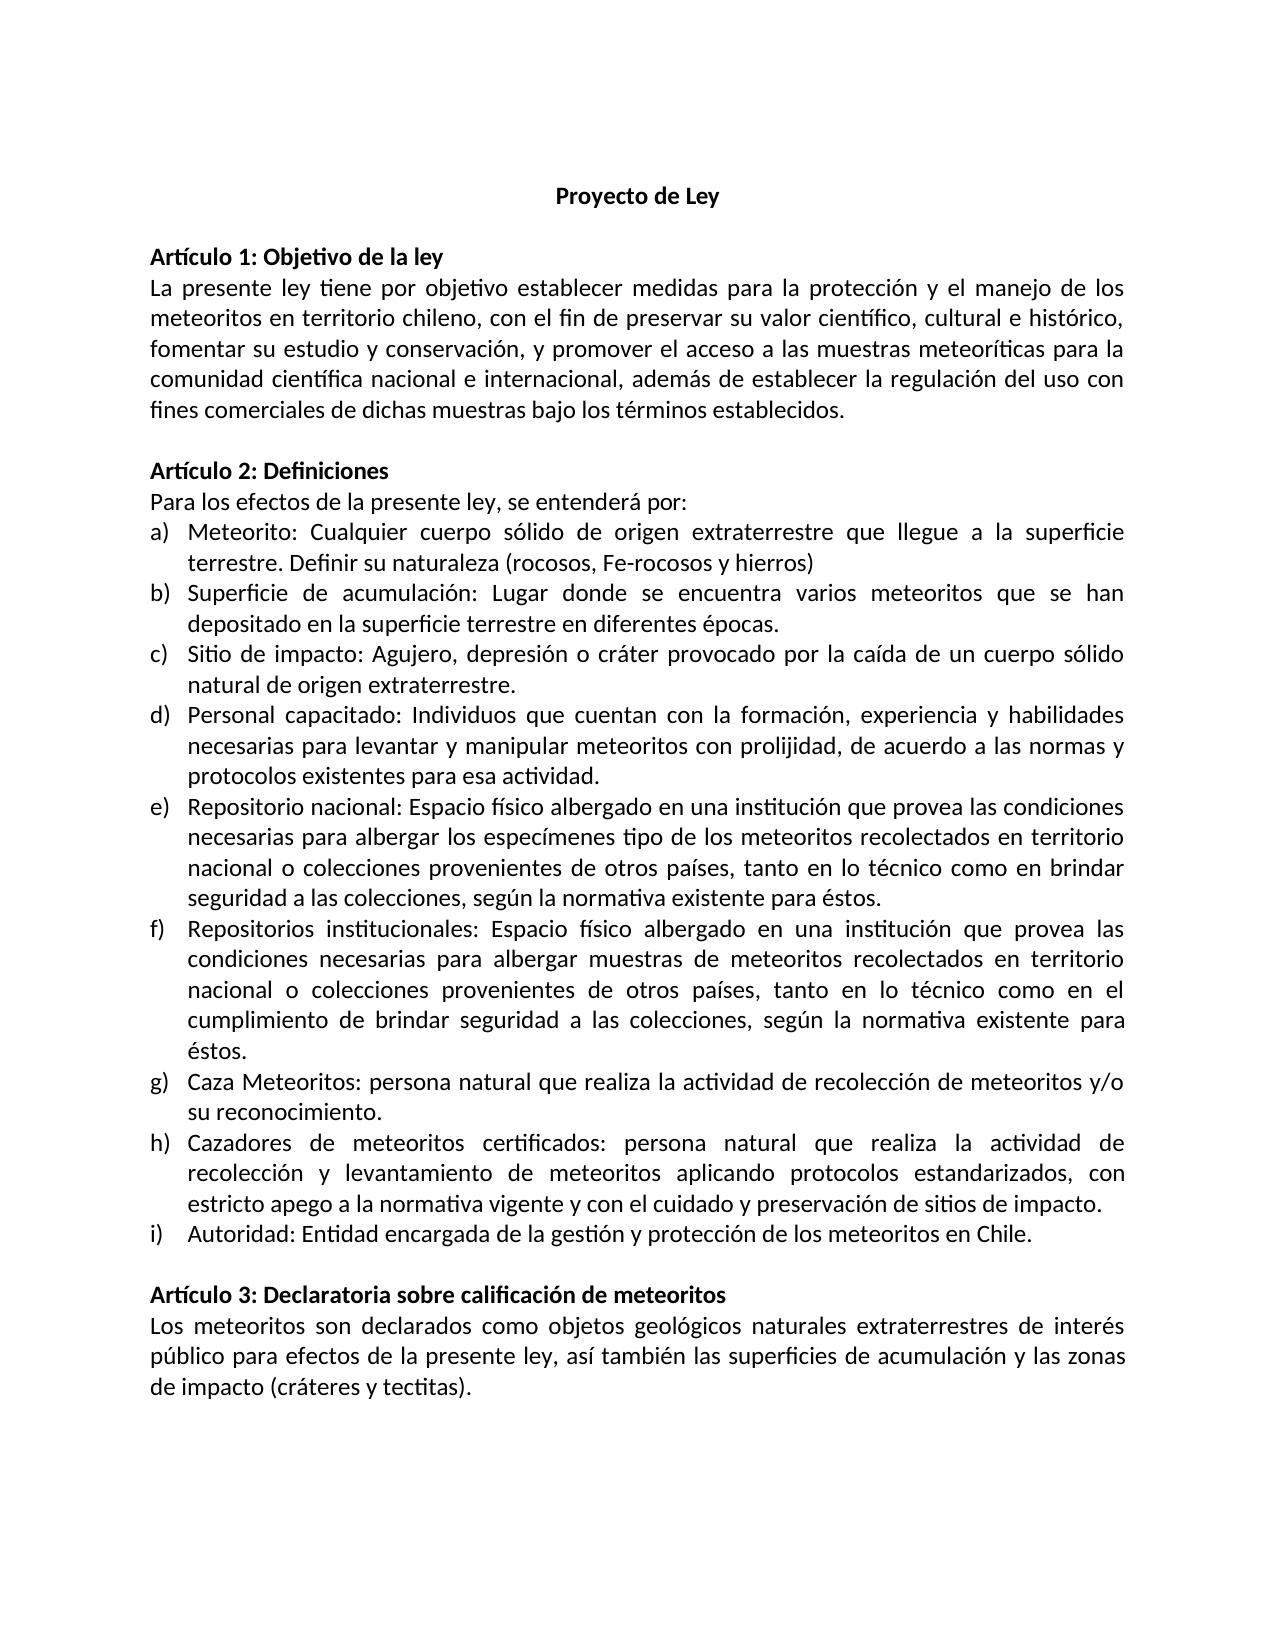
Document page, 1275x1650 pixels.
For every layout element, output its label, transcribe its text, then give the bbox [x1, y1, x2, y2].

list Cazadores de meteoritos certificados: persona natural que realiza la actividad de recolección y levantamiento de meteoritos aplicando protocolos estandarizados, con estricto apego a la normativa vigente y con el cuidado y preservación de sitios de impacto. [150, 1127, 1125, 1218]
list Caza Meteoritos: persona natural que realiza la actividad de recolección de meteoritos y/o su reconocimiento. [150, 1066, 1126, 1127]
list Meteorito: Cualquier cuerpo sólido de origen extraterrestre que llegue a la superficie terrestre. Definir su naturaleza (rocosos, Fe-rocosos y hierros) [150, 516, 1126, 577]
subtitle Artículo 3: Declaratoria sobre calificación de meteoritos [150, 1279, 1137, 1310]
list Repositorio nacional: Espacio físico albergado en una institución que provea las condiciones necesarias para albergar los especímenes tipo de los meteoritos recolectados en territorio nacional o colecciones provenientes de otros países, tanto en lo técnico como en brindar seguridad a las colecciones, según la normativa existente para éstos. [150, 791, 1126, 913]
list Autoridad: Entidad encargada de la gestión y protección de los meteoritos en Chile. [150, 1218, 1137, 1249]
subtitle Artículo 2: Definiciones [150, 455, 1137, 486]
list Sitio de impacto: Agujero, depresión o cráter provocado por la caída de un cuerpo sólido natural de origen extraterrestre. [150, 638, 1126, 699]
text Artículo 1: Objetivo de la ley [150, 241, 1137, 272]
list Personal capacitado: Individuos que cuentan con la formación, experiencia y habilidades necesarias para levantar y manipular meteoritos con prolijidad, de acuerdo a las normas y protocolos existentes para esa actividad. [150, 699, 1126, 791]
text La presente ley tiene por objetivo establecer medidas para la protección y el manejo de los meteoritos en territorio chileno, con el fin de preservar su valor científico, cultural e histórico, fomentar su estudio y conservación, y promover el acceso a las muestras meteoríticas para la comunidad científica nacional e internacional, además de establecer la regulación del uso con fines comerciales de dichas muestras bajo los términos establecidos. [150, 272, 1126, 424]
list Superficie de acumulación: Lugar donde se encuentra varios meteoritos que se han depositado en la superficie terrestre en diferentes épocas. [150, 577, 1126, 638]
text Para los efectos de la presente ley, se entenderá por: [150, 486, 1137, 516]
text Los meteoritos son declarados como objetos geológicos naturales extraterrestres de interés público para efectos de la presente ley, así también las superficies de acumulación y las zonas de impacto (cráteres y tectitas). [150, 1310, 1126, 1402]
subtitle Proyecto de Ley [139, 180, 1136, 211]
list Repositorios institucionales: Espacio físico albergado en una institución que provea las condiciones necesarias para albergar muestras de meteoritos recolectados en territorio nacional o colecciones provenientes de otros países, tanto en lo técnico como en el cumplimiento de brindar seguridad a las colecciones, según la normativa existente para éstos. [150, 913, 1126, 1066]
